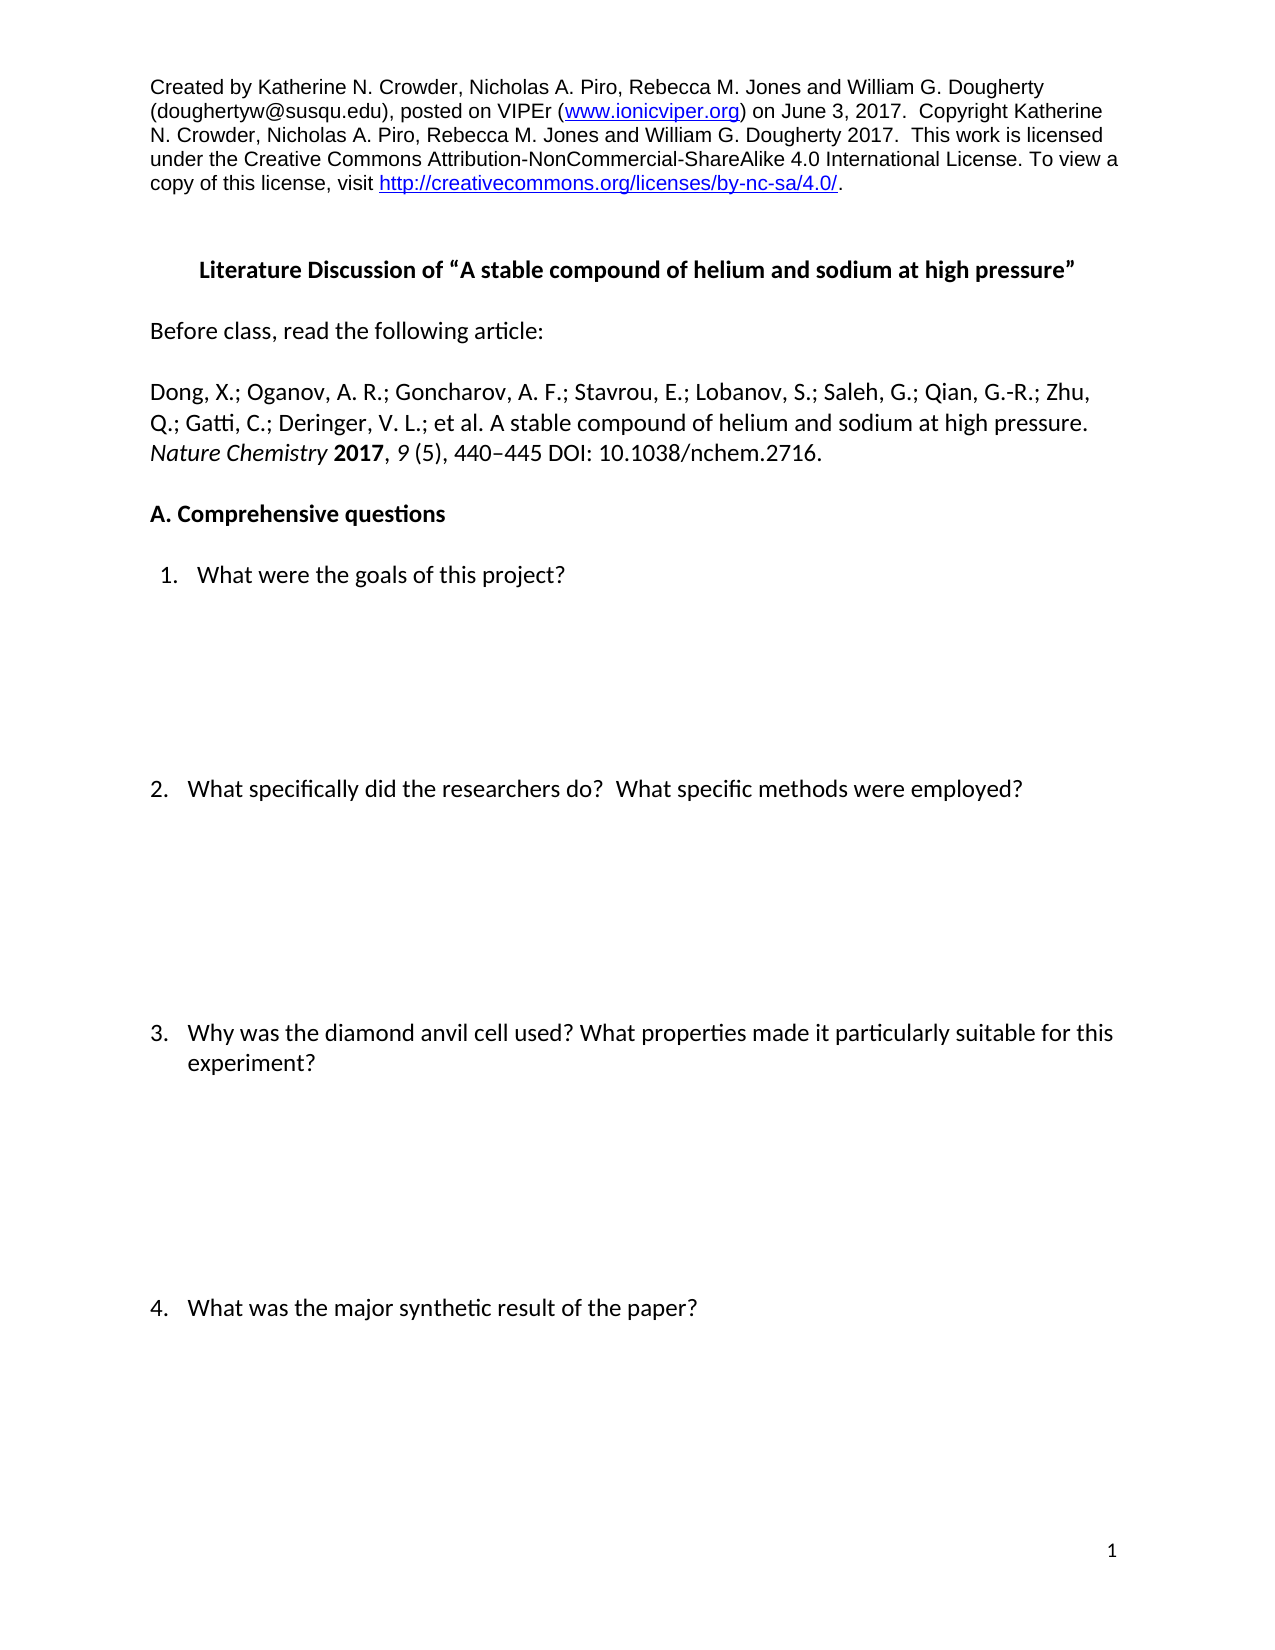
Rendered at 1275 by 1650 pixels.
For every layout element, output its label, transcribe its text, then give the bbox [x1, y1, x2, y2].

list What specifically did the researchers do? What specific methods were employed? [150, 773, 1125, 803]
text A. Comprehensive questions [150, 498, 1125, 529]
list What were the goals of this project? [159, 559, 1125, 590]
list Why was the diamond anvil cell used? What properties made it particularly suitable for this experiment? [150, 1017, 1125, 1078]
list What was the major synthetic result of the paper? [150, 1292, 1125, 1322]
text Literature Discussion of “A stable compound of helium and sodium at high pressure” [150, 254, 1125, 284]
text Before class, read the following article: [150, 315, 1125, 346]
text Dong, X.; Oganov, A. R.; Goncharov, A. F.; Stavrou, E.; Lobanov, S.; Saleh, G.; Qian, G.-R.; Zhu, Q.; Gatti, C.; Deringer, V. L.; et al. A stable compound of helium and sodium at high pressure. Nature Chemistry 2017, 9 (5), 440–445 DOI: 10.1038/nchem.2716. [150, 376, 1125, 468]
